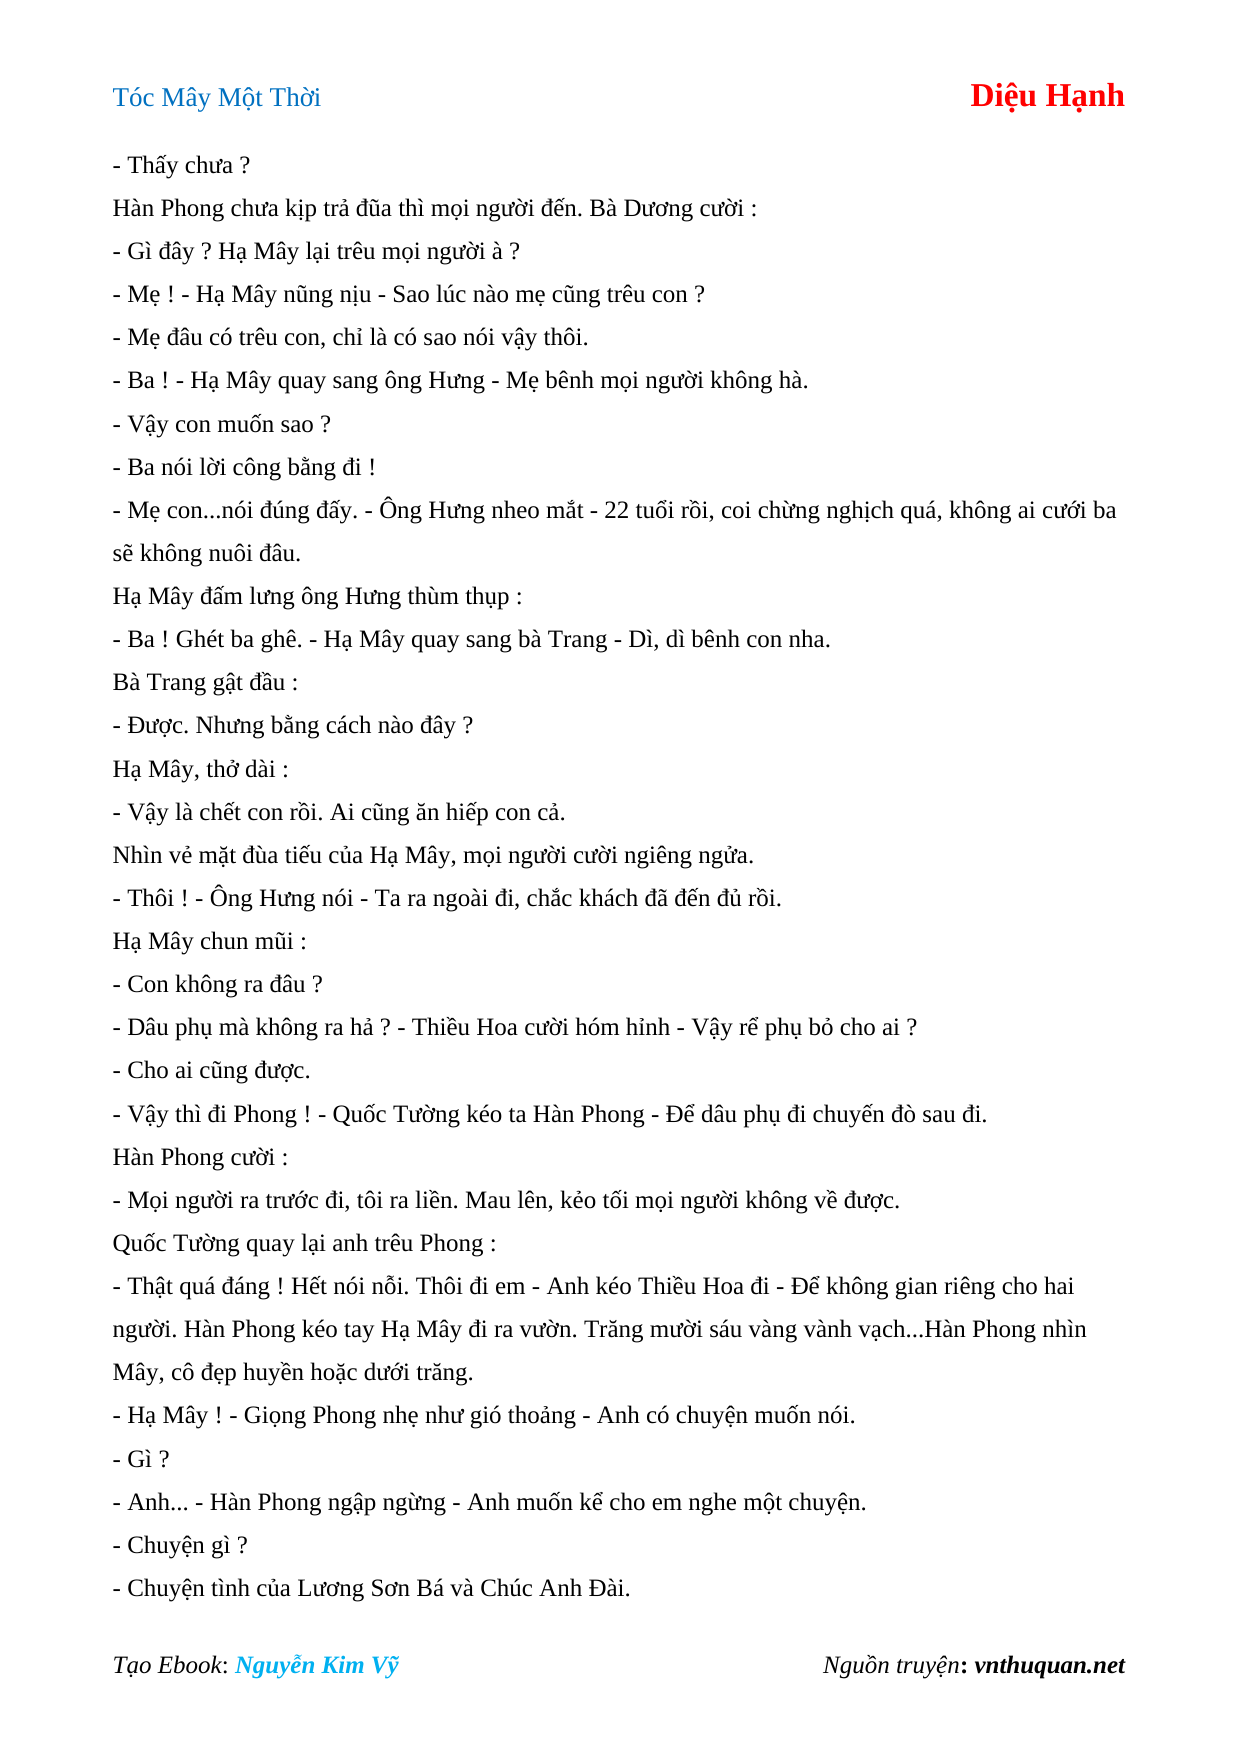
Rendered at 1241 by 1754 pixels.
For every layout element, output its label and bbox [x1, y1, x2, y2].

text [112, 150, 1128, 1602]
